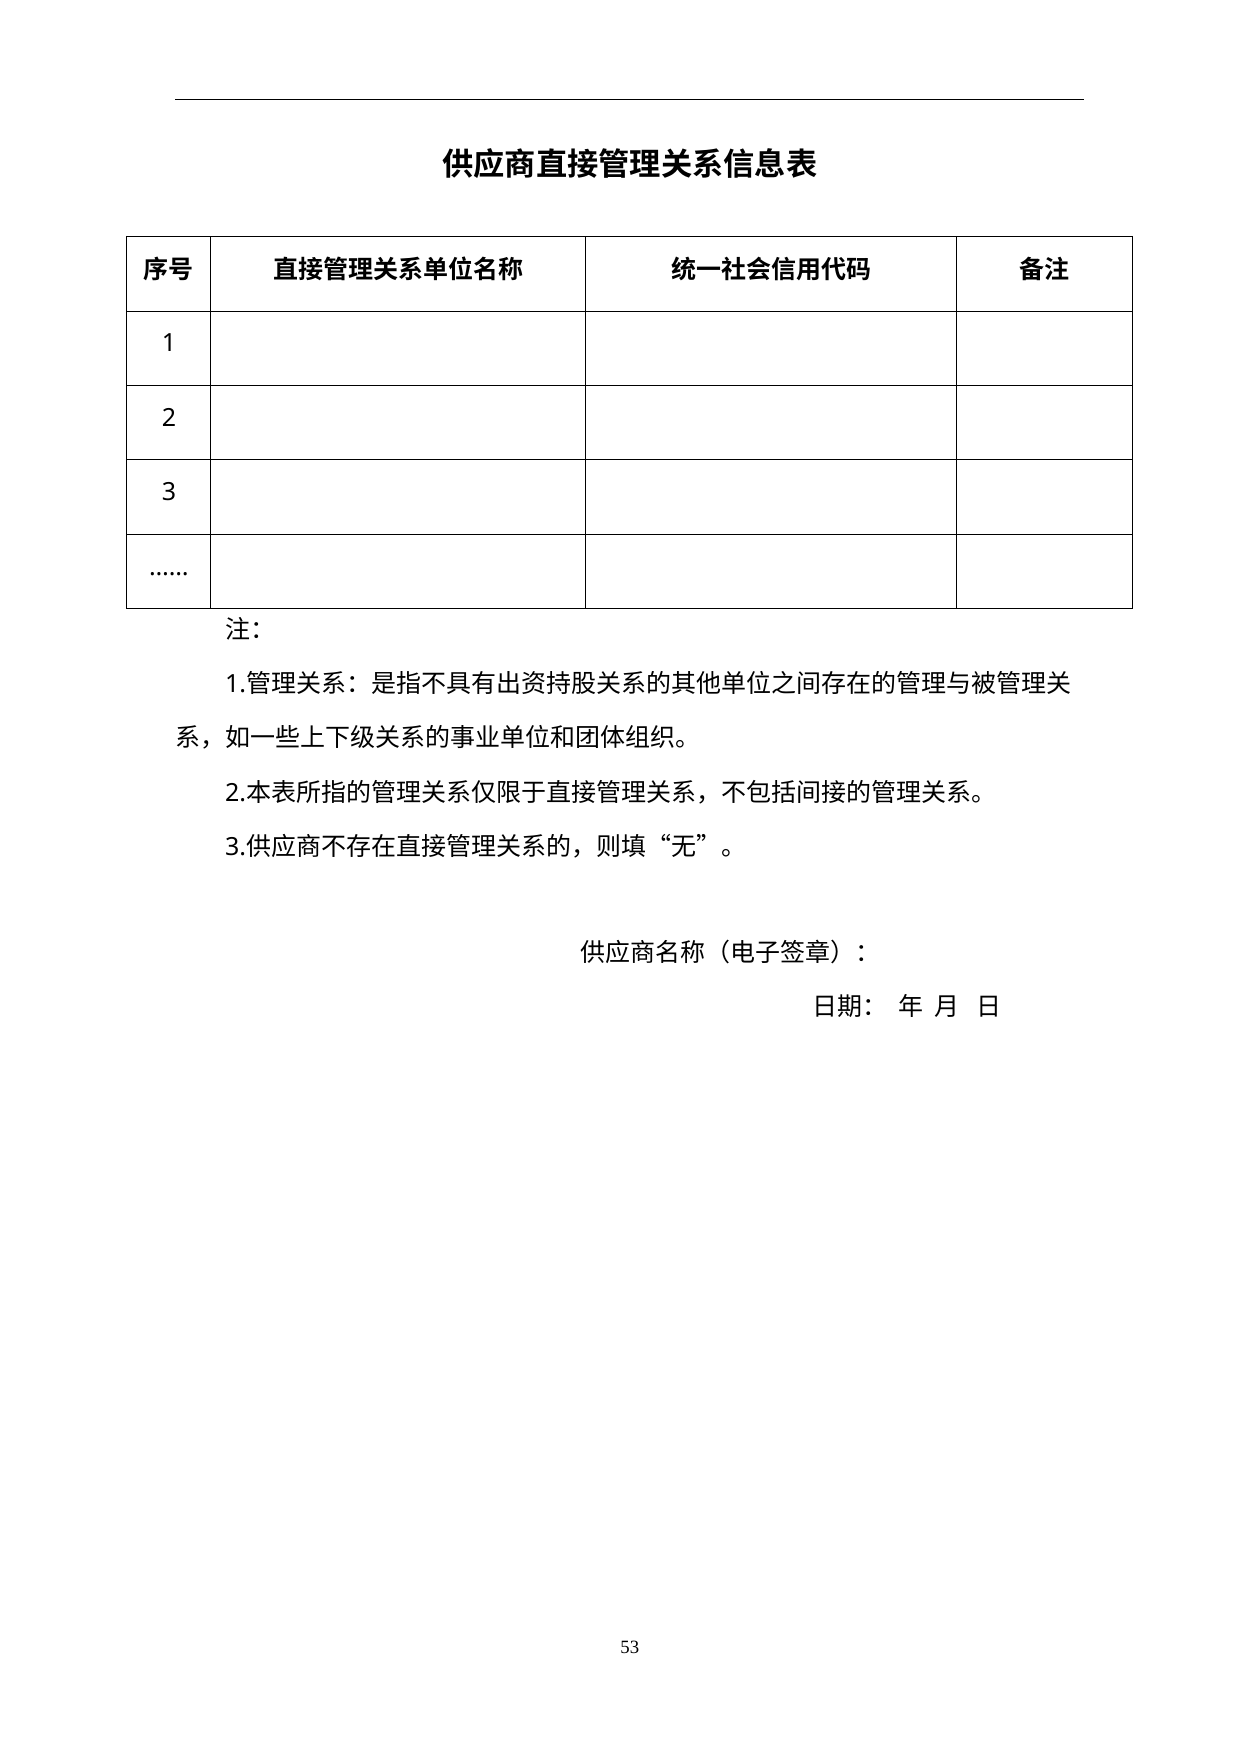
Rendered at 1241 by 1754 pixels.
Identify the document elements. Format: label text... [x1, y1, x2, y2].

text 供应商直接管理关系信息表 [175, 139, 1084, 185]
table_cell [211, 312, 585, 385]
table_cell [957, 312, 1132, 385]
table_cell [586, 386, 956, 459]
table_cell [211, 460, 585, 534]
table_cell [586, 535, 956, 608]
table_header 序号 [127, 237, 210, 311]
text 1.管理关系：是指不具有出资持股关系的其他单位之间存在的管理与被管理关系，如一些上下级关系的事业单位和团体组织。 [175, 663, 1084, 754]
text 供应商名称（电子签章）： [580, 932, 1084, 968]
table_cell 1 [127, 312, 210, 385]
table_cell [957, 535, 1132, 608]
text 注： [175, 609, 1084, 645]
text 2.本表所指的管理关系仅限于直接管理关系，不包括间接的管理关系。 [175, 772, 1084, 808]
text 3.供应商不存在直接管理关系的，则填“无”。 [175, 827, 1084, 863]
table_cell [586, 312, 956, 385]
table_header 统一社会信用代码 [586, 237, 956, 311]
table_cell 3 [127, 460, 210, 534]
table_cell [211, 535, 585, 608]
table_header 备注 [957, 237, 1132, 311]
table_header 直接管理关系单位名称 [211, 237, 585, 311]
table_cell [957, 460, 1132, 534]
table_cell [211, 386, 585, 459]
table_cell [586, 460, 956, 534]
table_cell …… [127, 535, 210, 608]
text 日期： 年 月 日 [175, 986, 1084, 1023]
table_cell [957, 386, 1132, 459]
table_cell 2 [127, 386, 210, 459]
